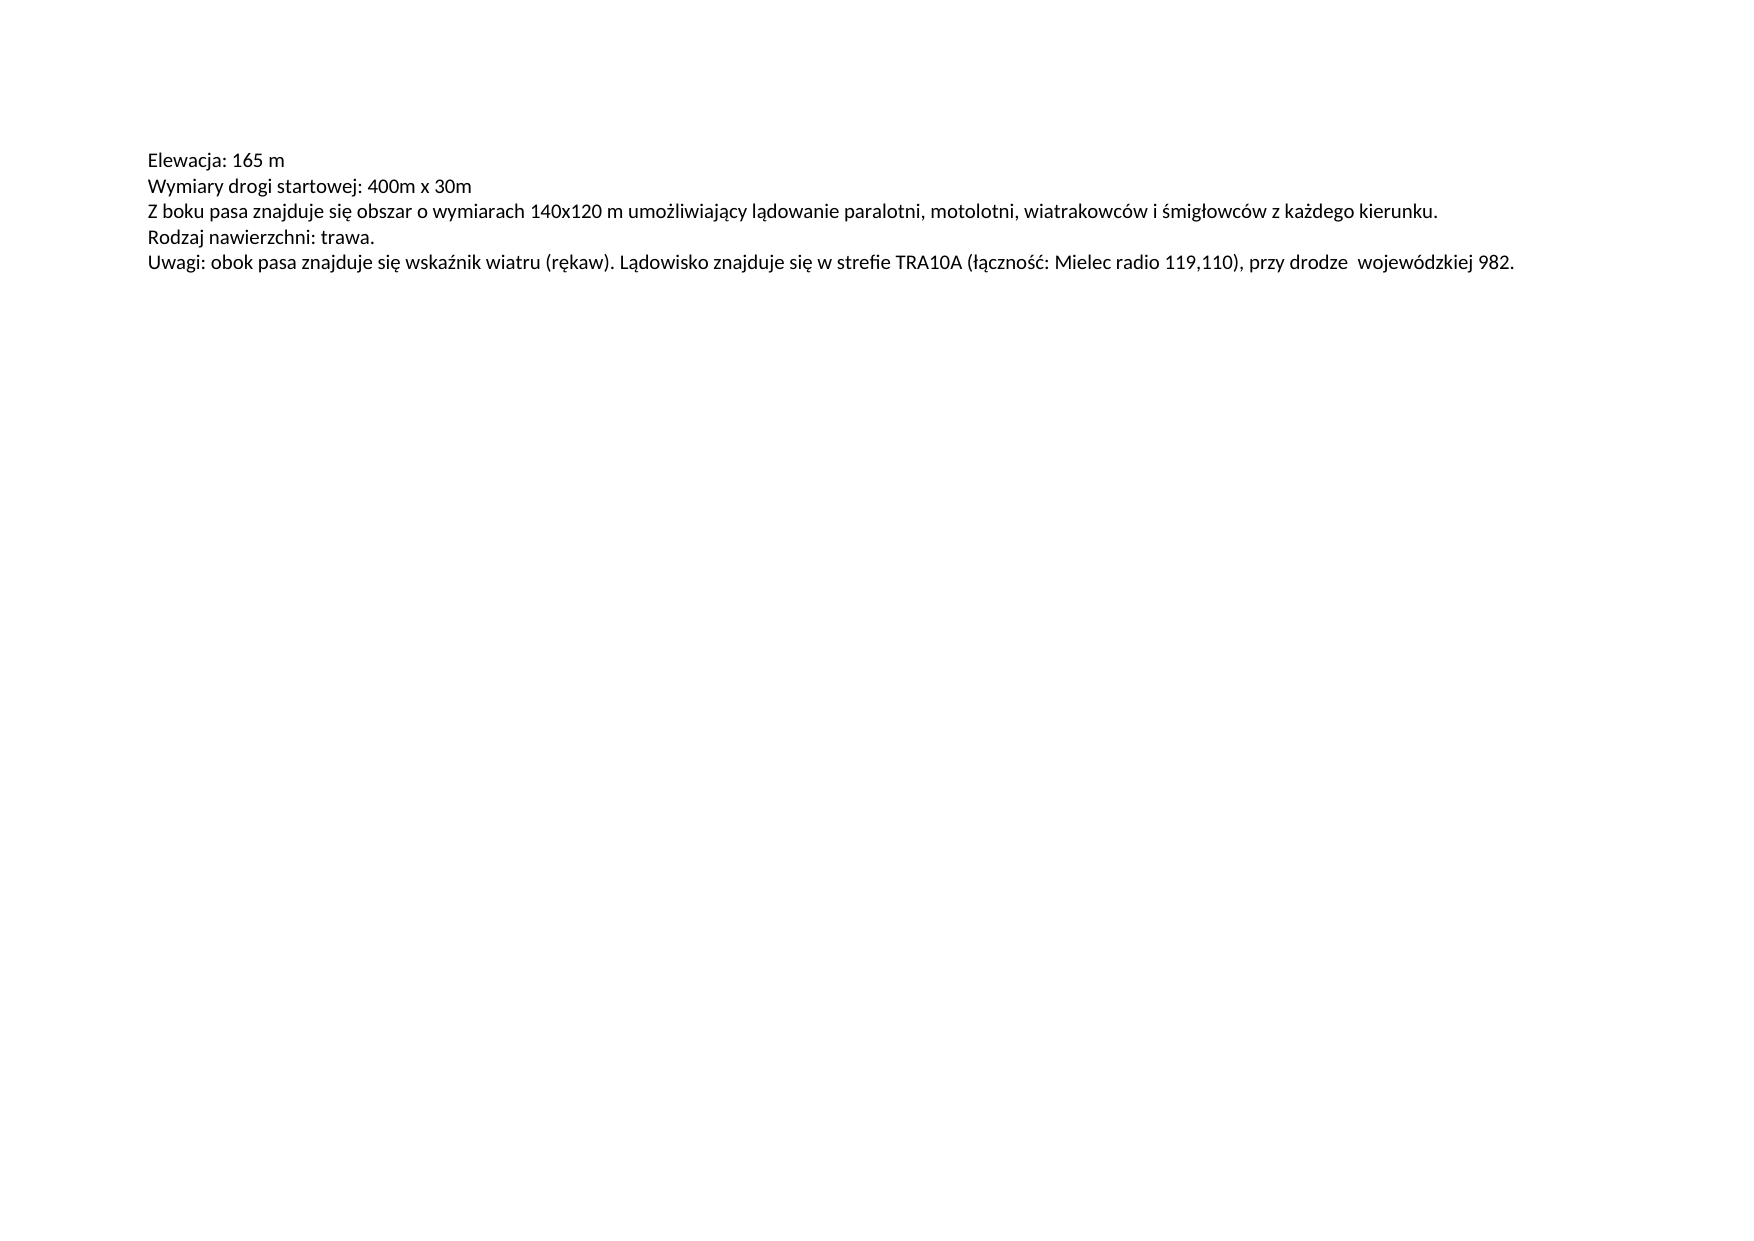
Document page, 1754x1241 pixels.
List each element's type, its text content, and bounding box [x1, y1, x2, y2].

text Wymiary drogi startowej: 400m x 30m [148, 173, 1606, 198]
text Uwagi: obok pasa znajduje się wskaźnik wiatru (rękaw). Lądowisko znajduje się w strefie TRA10A (łączność: Mielec radio 119,110), przy drodze wojewódzkiej 982. [148, 249, 1606, 275]
text Rodzaj nawierzchni: trawa. [148, 224, 1606, 249]
text Z boku pasa znajduje się obszar o wymiarach 140x120 m umożliwiający lądowanie paralotni, motolotni, wiatrakowców i śmigłowców z każdego kierunku. [148, 198, 1606, 224]
text Elewacja: 165 m [148, 148, 1606, 173]
